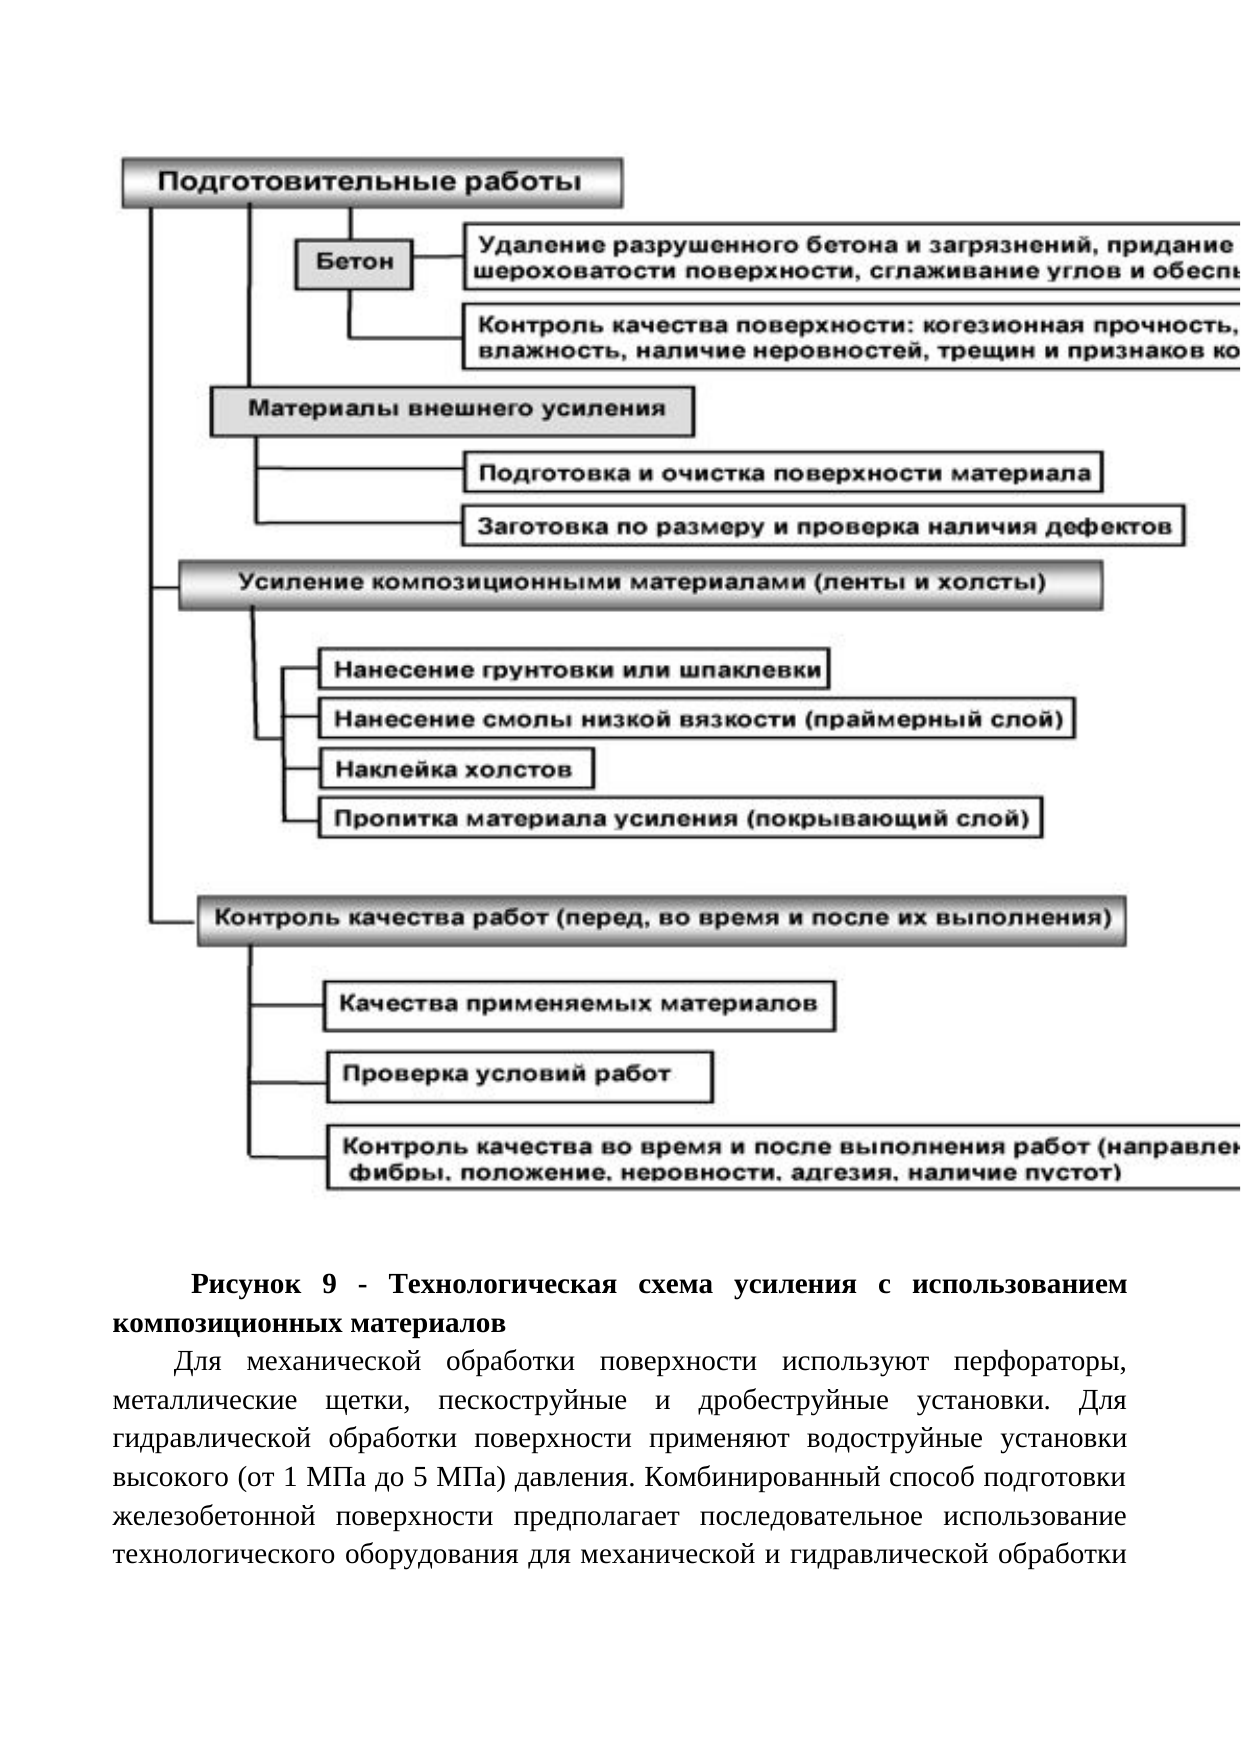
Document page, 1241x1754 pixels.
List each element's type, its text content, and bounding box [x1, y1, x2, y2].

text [112, 1343, 1128, 1570]
picture [112, 150, 1241, 1202]
text Рисунок 9 - Технологическая схема усиления с использованием композиционных материалов [112, 1266, 1128, 1338]
